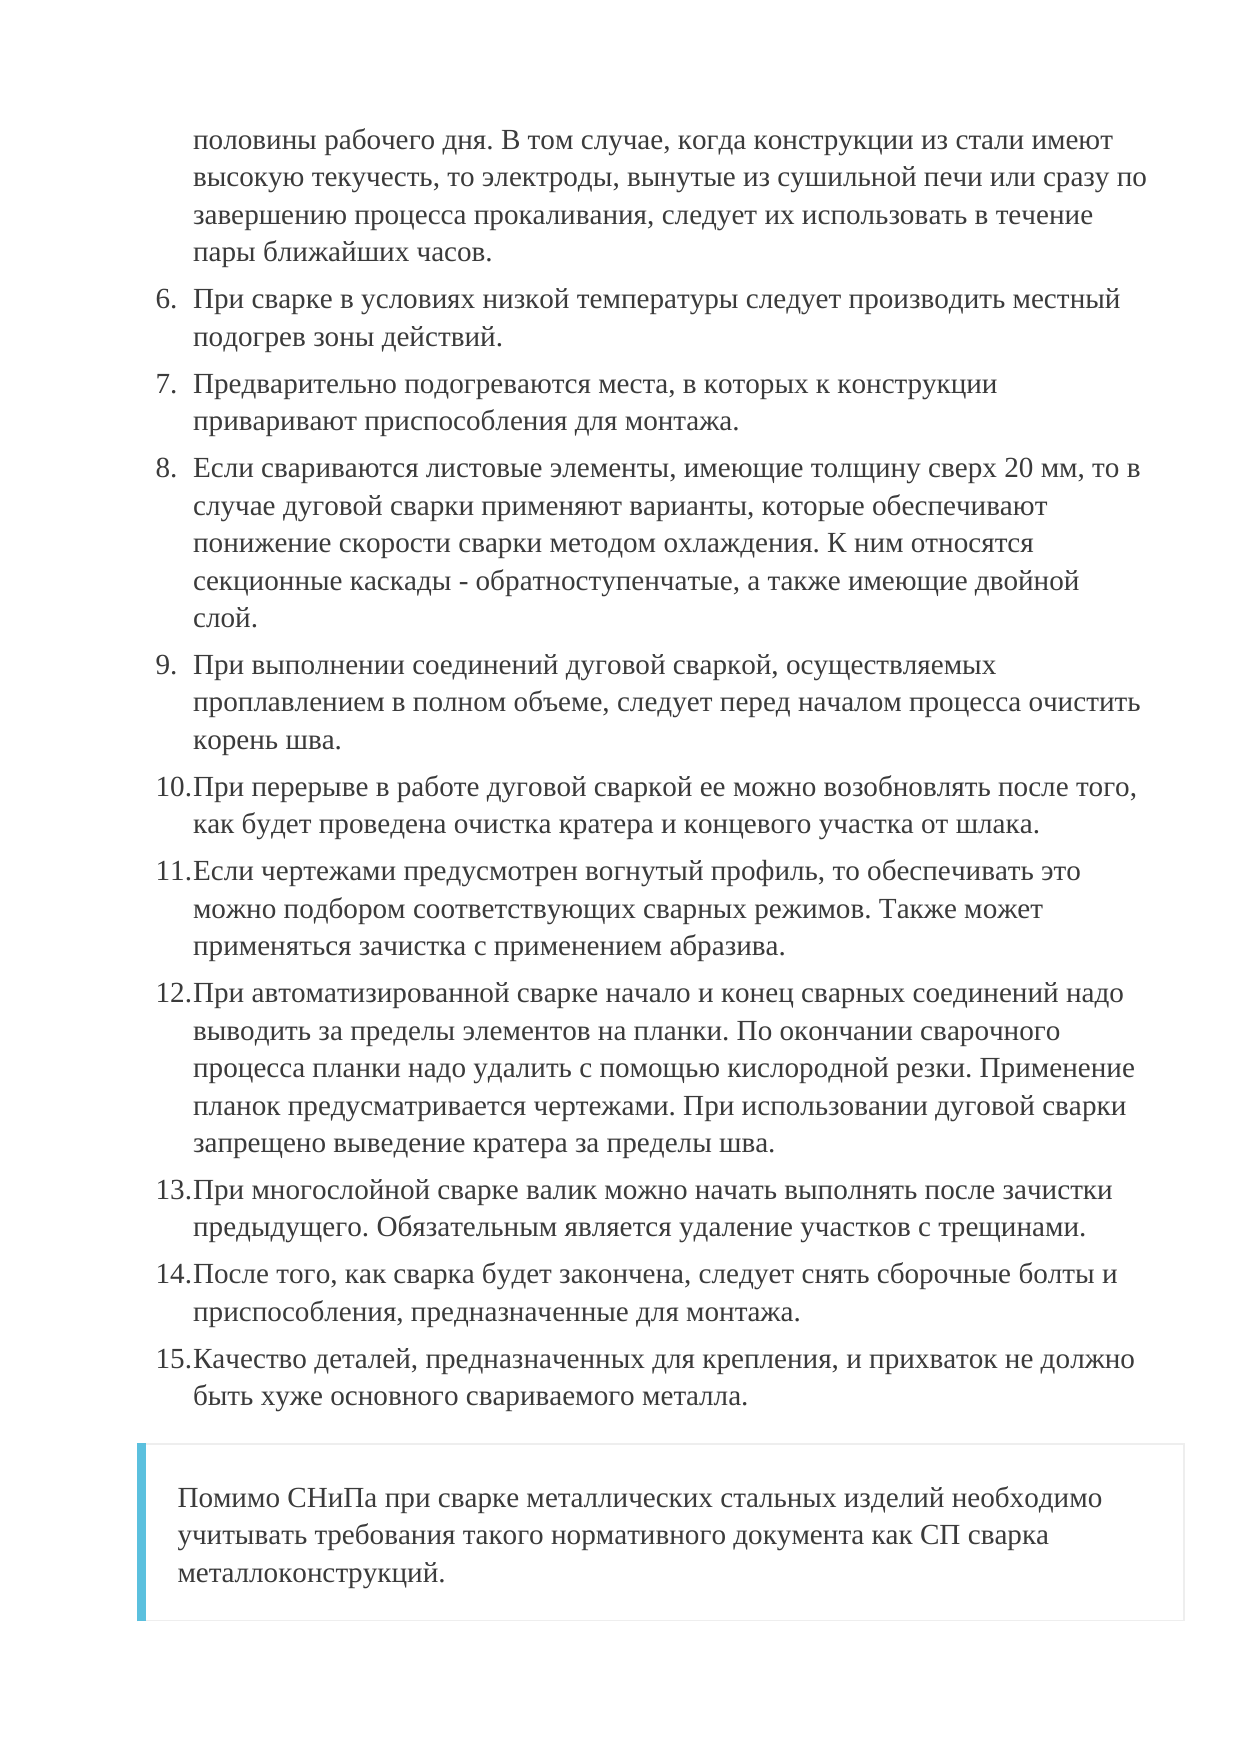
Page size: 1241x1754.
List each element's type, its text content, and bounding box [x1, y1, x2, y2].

list Предварительно подогреваются места, в которых к конструкции приваривают приспособления для монтажа. [155, 362, 1152, 437]
list После того, как сварка будет закончена, следует снять сборочные болты и приспособления, предназначенные для монтажа. [155, 1252, 1152, 1327]
list Если свариваются листовые элементы, имеющие толщину сверх 20 мм, то в случае дуговой сварки применяют варианты, которые обеспечивают понижение скорости сварки методом охлаждения. К ним относятся секционные каскады - обратноступенчатые, а также имеющие двойной слой. [155, 446, 1152, 634]
list При выполнении соединений дуговой сваркой, осуществляемых проплавлением в полном объеме, следует перед началом процесса очистить корень шва. [155, 643, 1152, 756]
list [155, 118, 1152, 268]
list Качество деталей, предназначенных для крепления, и прихваток не должно быть хуже основного свариваемого металла. [155, 1337, 1152, 1412]
text Помимо СНиПа при сварке металлических стальных изделий необходимо учитывать требования такого нормативного документа как СП сварка металлоконструкций. [146, 1445, 1183, 1620]
list При автоматизированной сварке начало и конец сварных соединений надо выводить за пределы элементов на планки. По окончании сварочного процесса планки надо удалить с помощью кислородной резки. Применение планок предусматривается чертежами. При использовании дуговой сварки запрещено выведение кратера за пределы шва. [155, 971, 1152, 1159]
list Если чертежами предусмотрен вогнутый профиль, то обеспечивать это можно подбором соответствующих сварных режимов. Также может применяться зачистка с применением абразива. [155, 849, 1152, 962]
list При сварке в условиях низкой температуры следует производить местный подогрев зоны действий. [155, 277, 1152, 352]
list При перерыве в работе дуговой сваркой ее можно возобновлять после того, как будет проведена очистка кратера и концевого участка от шлака. [155, 765, 1152, 840]
list При многослойной сварке валик можно начать выполнять после зачистки предыдущего. Обязательным является удаление участков с трещинами. [155, 1168, 1152, 1243]
